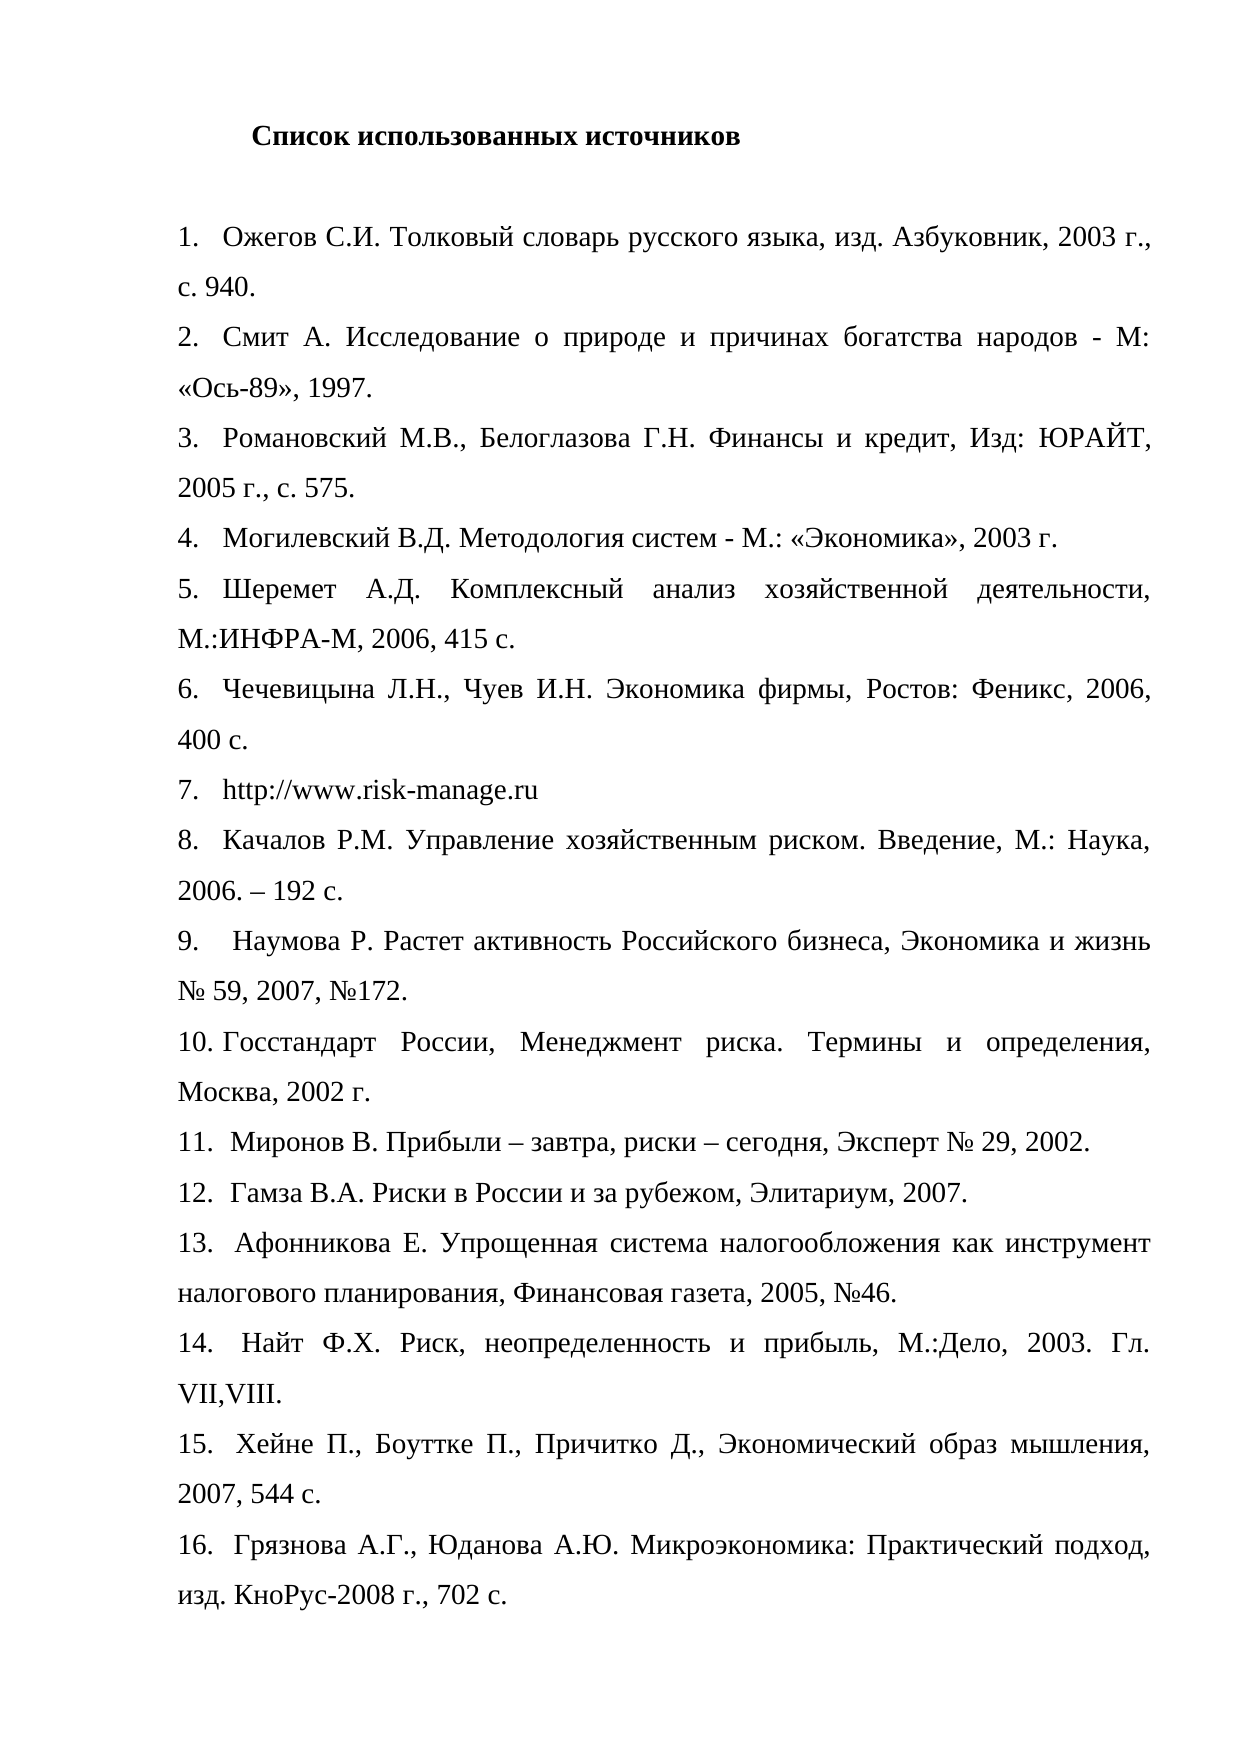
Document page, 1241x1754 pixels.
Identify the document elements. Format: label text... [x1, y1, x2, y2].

text Список использованных источников [177, 118, 1152, 152]
list Найт Ф.Х. Риск, неопределенность и прибыль, М.:Дело, 2003. Гл. VII,VIII. [177, 1326, 1152, 1409]
list Смит А. Исследование о природе и причинах богатства народов - М: «Ось-89», 1997. [177, 319, 1152, 403]
list Чечевицына Л.Н., Чуев И.Н. Экономика фирмы, Ростов: Феникс, 2006, 400 с. [177, 672, 1152, 755]
list Шеремет А.Д. Комплексный анализ хозяйственной деятельности, М.:ИНФРА-М, 2006, 415 с. [177, 571, 1152, 655]
list Грязнова А.Г., Юданова А.Ю. Микроэкономика: Практический подход, изд. КноРус-2008 г., 702 с. [177, 1527, 1152, 1611]
list http://www.risk-manage.ru [177, 772, 1152, 806]
list Могилевский В.Д. Методология систем - М.: «Экономика», 2003 г. [177, 521, 1152, 554]
list Хейне П., Боуттке П., Причитко Д., Экономический образ мышления, 2007, 544 с. [177, 1426, 1152, 1510]
list Миронов В. Прибыли – завтра, риски – сегодня, Эксперт № 29, 2002. [177, 1124, 1152, 1158]
list Романовский М.В., Белоглазова Г.Н. Финансы и кредит, Изд: ЮРАЙТ, 2005 г., с. 575. [177, 420, 1152, 504]
list Качалов Р.М. Управление хозяйственным риском. Введение, М.: Наука, 2006. – 192 с. [177, 822, 1152, 906]
list Ожегов С.И. Толковый словарь русского языка, изд. Азбуковник, 2003 г., с. 940. [177, 219, 1152, 303]
list Госстандарт России, Менеджмент риска. Термины и определения, Москва, 2002 г. [177, 1024, 1152, 1108]
list Наумова Р. Растет активность Российского бизнеса, Экономика и жизнь № 59, 2007, №172. [177, 923, 1152, 1007]
list Гамза В.А. Риски в России и за рубежом, Элитариум, 2007. [177, 1175, 1152, 1208]
list Афонникова Е. Упрощенная система налогообложения как инструмент налогового планирования, Финансовая газета, 2005, №46. [177, 1225, 1152, 1309]
